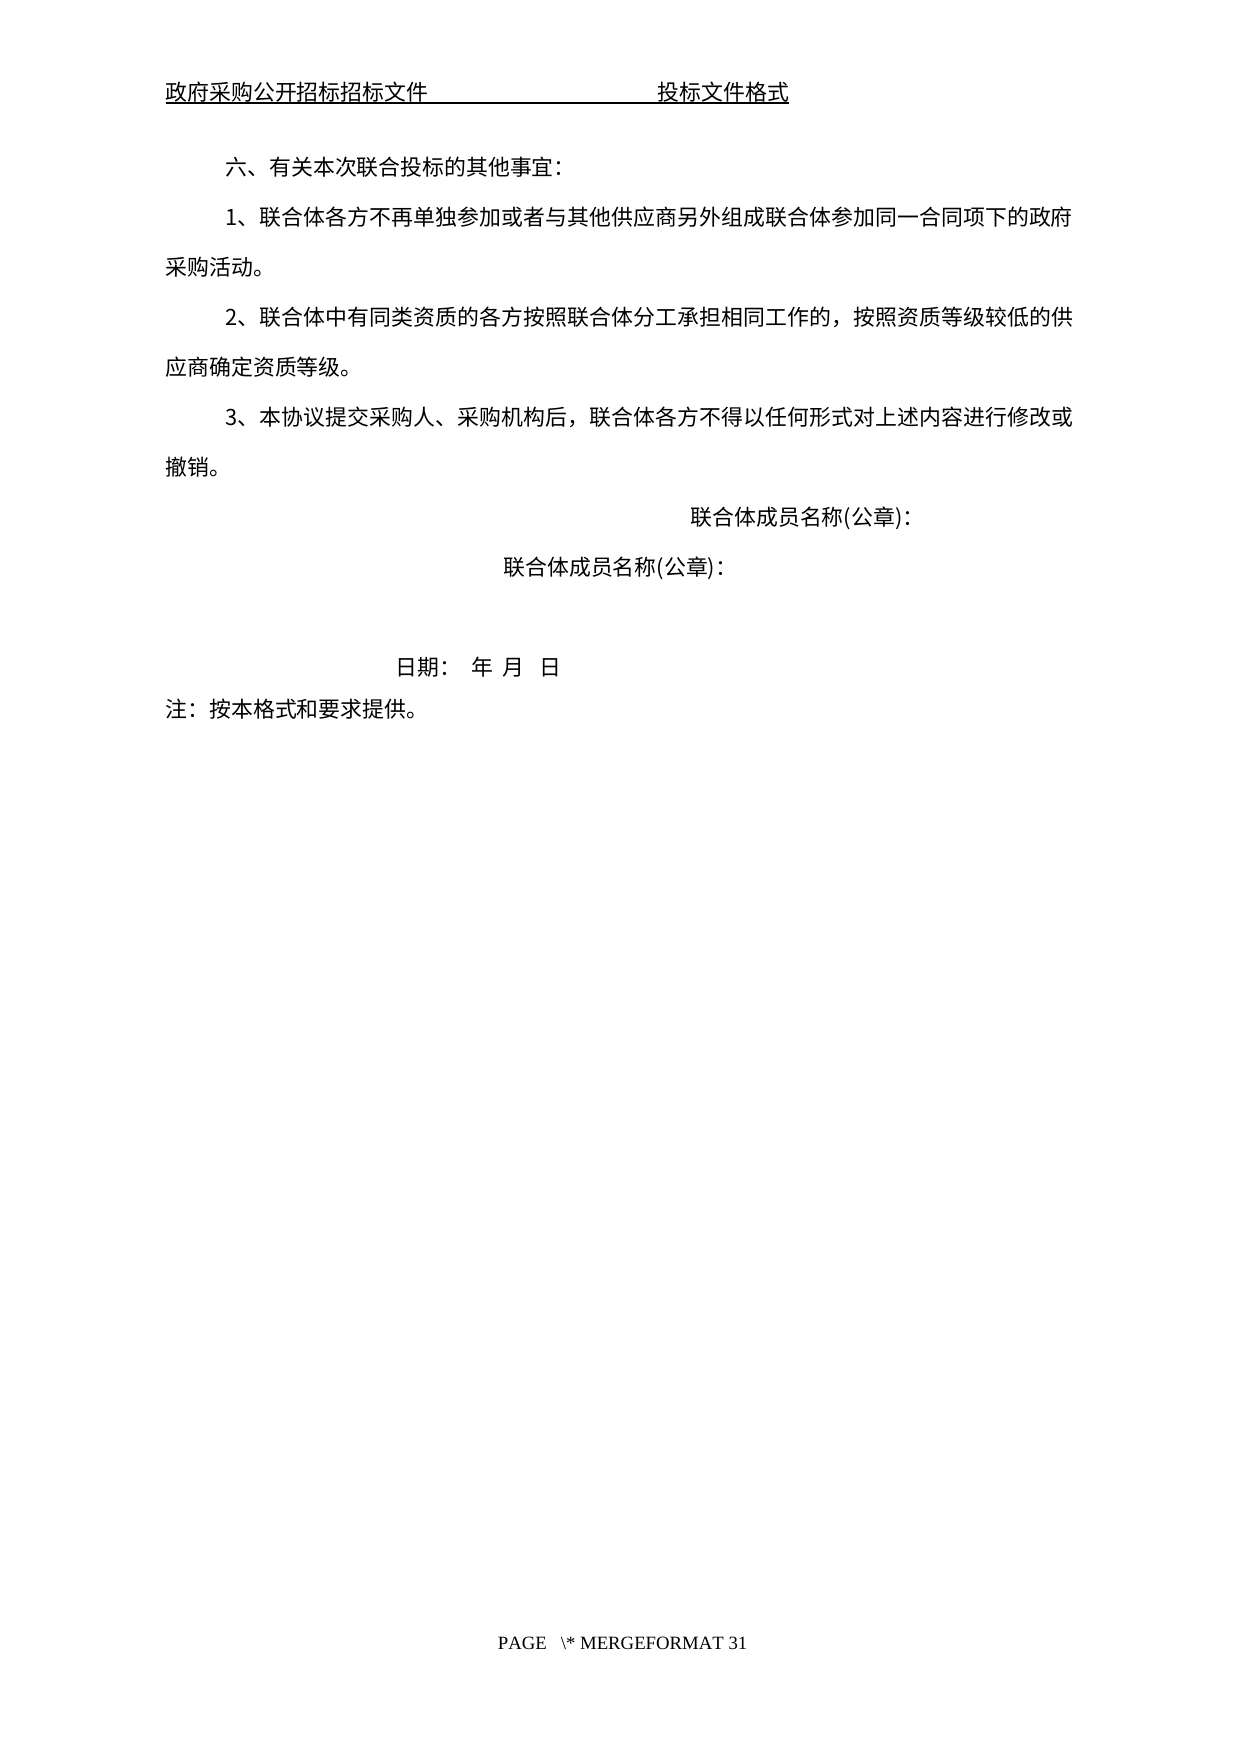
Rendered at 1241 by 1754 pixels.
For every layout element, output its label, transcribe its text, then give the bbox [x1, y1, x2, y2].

text 日期： 年 月 日 [165, 636, 1075, 686]
text 2、联合体中有同类资质的各方按照联合体分工承担相同工作的，按照资质等级较低的供应商确定资质等级。 [165, 286, 1075, 386]
subtitle 联合体成员名称(公章)： [165, 536, 1075, 586]
text 六、有关本次联合投标的其他事宜： [165, 136, 1075, 186]
text 3、本协议提交采购人、采购机构后，联合体各方不得以任何形式对上述内容进行修改或撤销。 [165, 386, 1075, 486]
text 联合体成员名称(公章)： [165, 486, 1075, 536]
subtitle 注：按本格式和要求提供。 [165, 686, 1075, 725]
text 1、联合体各方不再单独参加或者与其他供应商另外组成联合体参加同一合同项下的政府采购活动。 [165, 186, 1075, 286]
